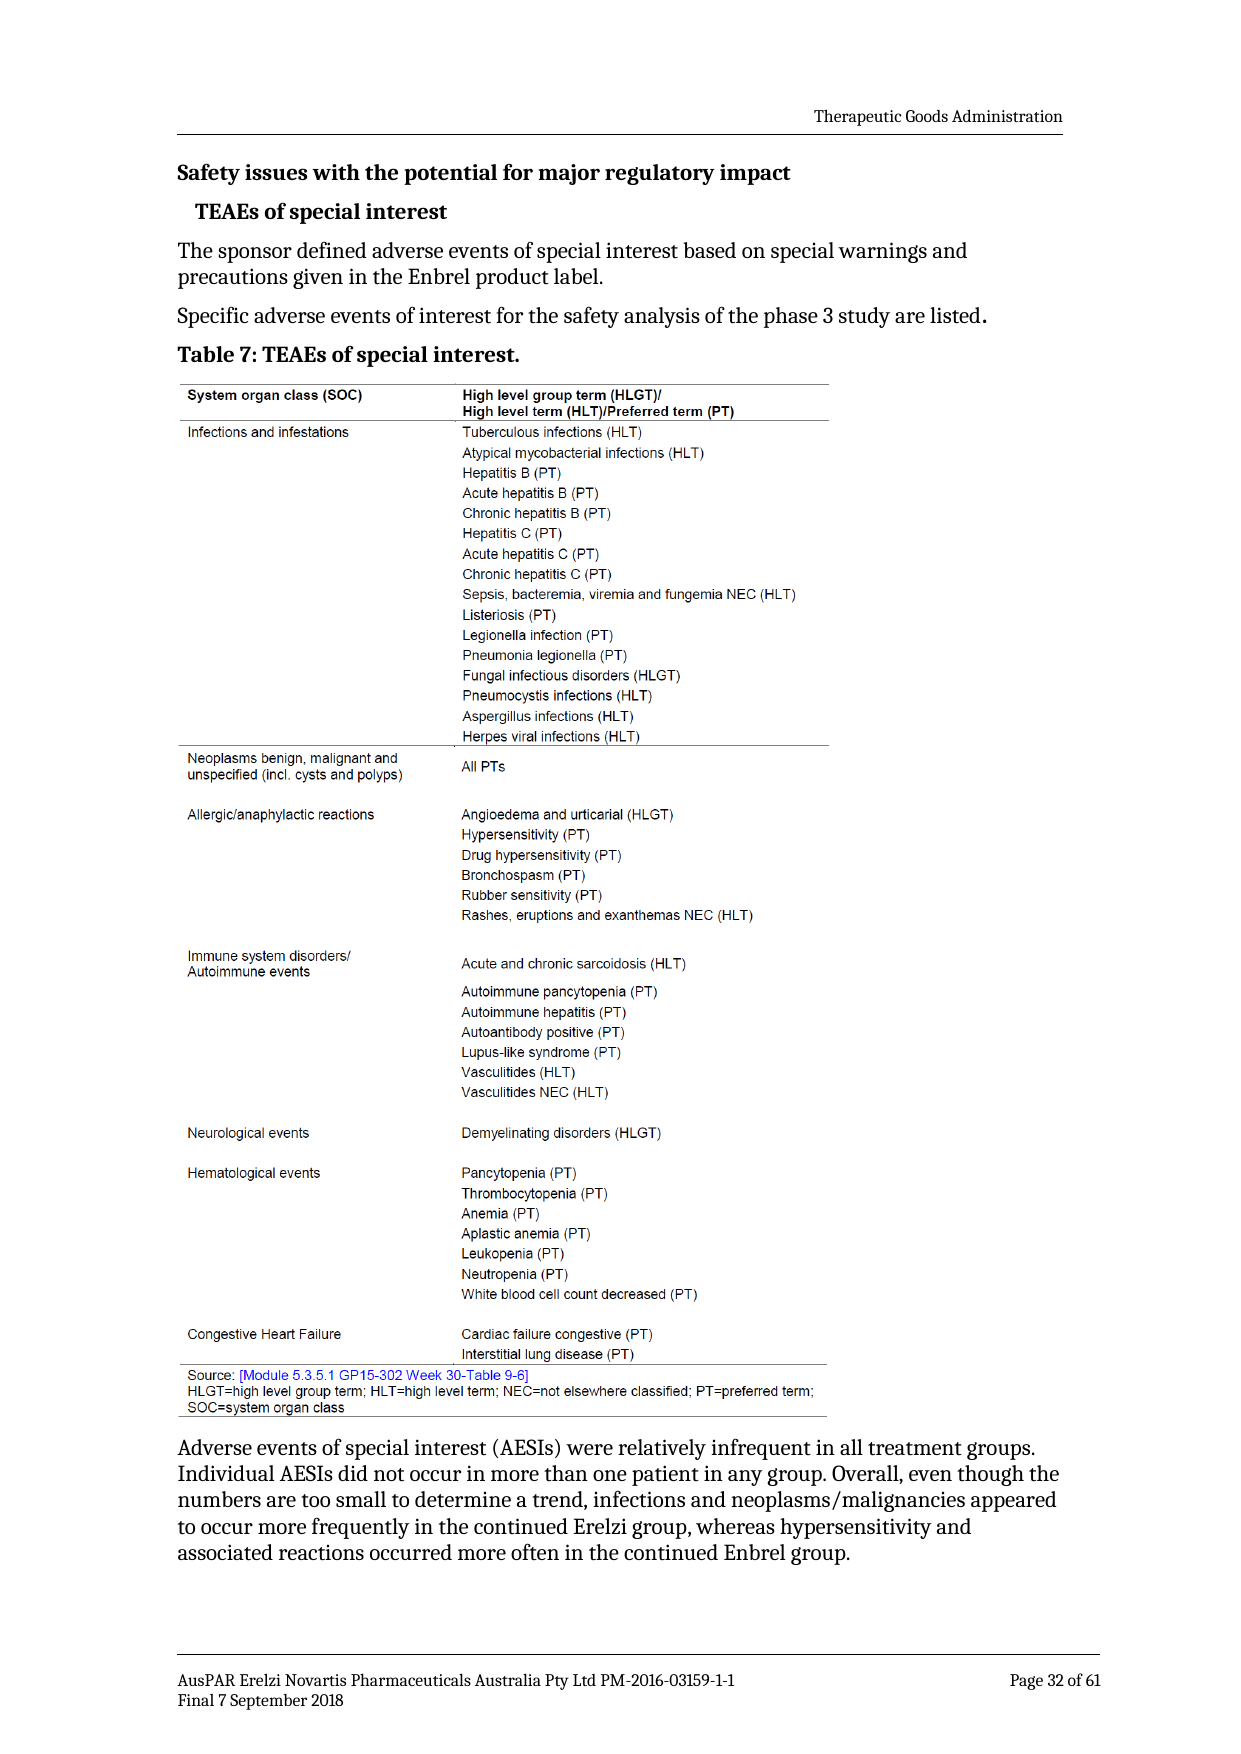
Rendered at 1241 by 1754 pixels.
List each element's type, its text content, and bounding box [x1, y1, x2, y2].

subtitle TEAEs of special interest [195, 198, 1063, 225]
text The sponsor defined adverse events of special interest based on special warnings and precautions given in the Enbrel product label. [177, 237, 1063, 290]
text Specific adverse events of interest for the safety analysis of the phase 3 study are listed. [177, 303, 1063, 329]
text Adverse events of special interest (AESIs) were relatively infrequent in all treatment groups. Individual AESIs did not occur in more than one patient in any group. Overall, even though the numbers are too small to determine a trend, infections and neoplasms/malignancies appeared to occur more frequently in the continued Erelzi group, whereas hypersensitivity and associated reactions occurred more often in the continued Enbrel group. [177, 1434, 1063, 1566]
title Table 7: TEAEs of special interest. [177, 341, 1063, 368]
subtitle Safety issues with the potential for major regulatory impact [177, 160, 1063, 186]
